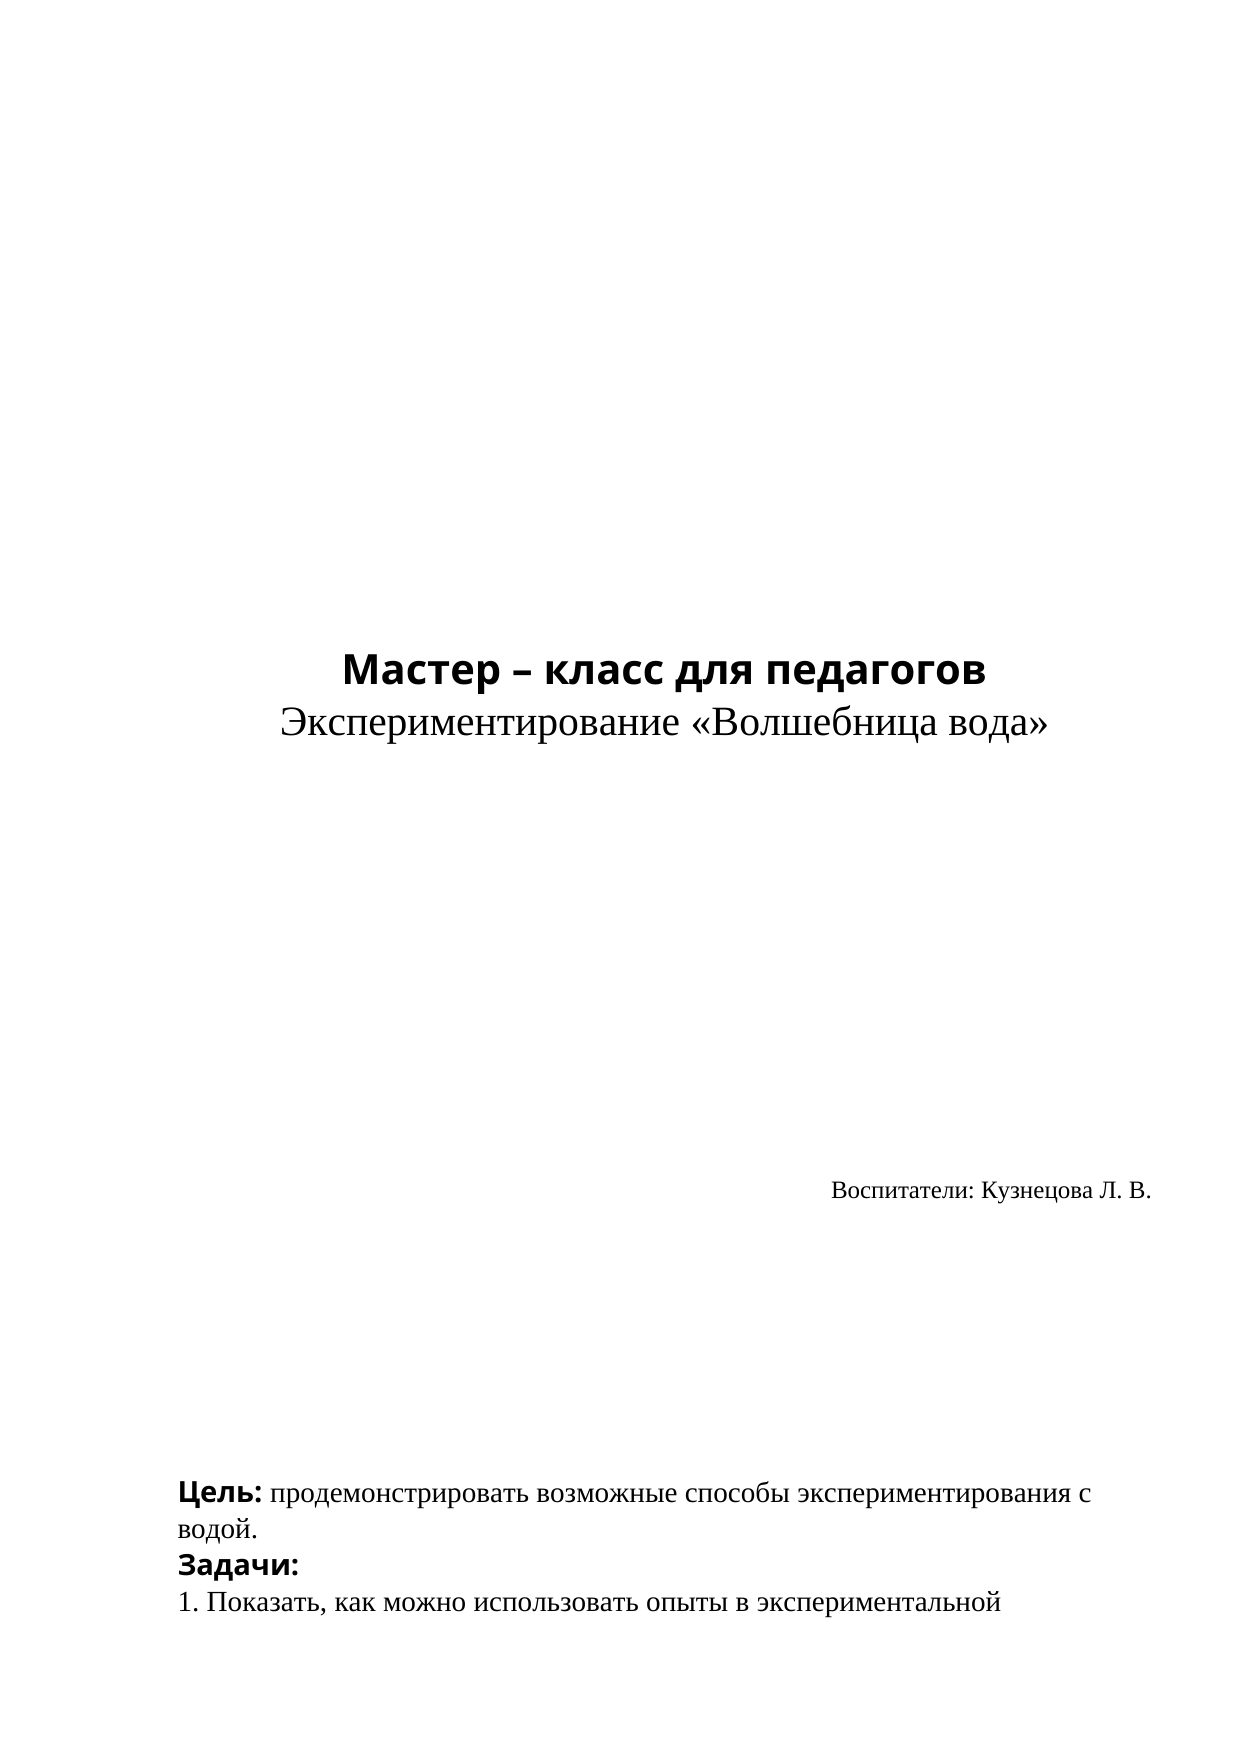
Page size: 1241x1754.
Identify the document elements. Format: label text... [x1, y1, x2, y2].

text водой. [177, 1511, 1152, 1544]
text Экспериментирование «Волшебница вода» [177, 696, 1152, 744]
text Воспитатели: Кузнецова Л. В. [177, 1175, 1152, 1204]
text Задачи: [177, 1544, 1152, 1584]
text 1. Показать, как можно использовать опыты в экспериментальной [177, 1584, 1152, 1617]
text Цель: продемонстрировать возможные способы экспериментирования с [177, 1471, 1152, 1511]
text Мастер – класс для педагогов [177, 639, 1152, 696]
